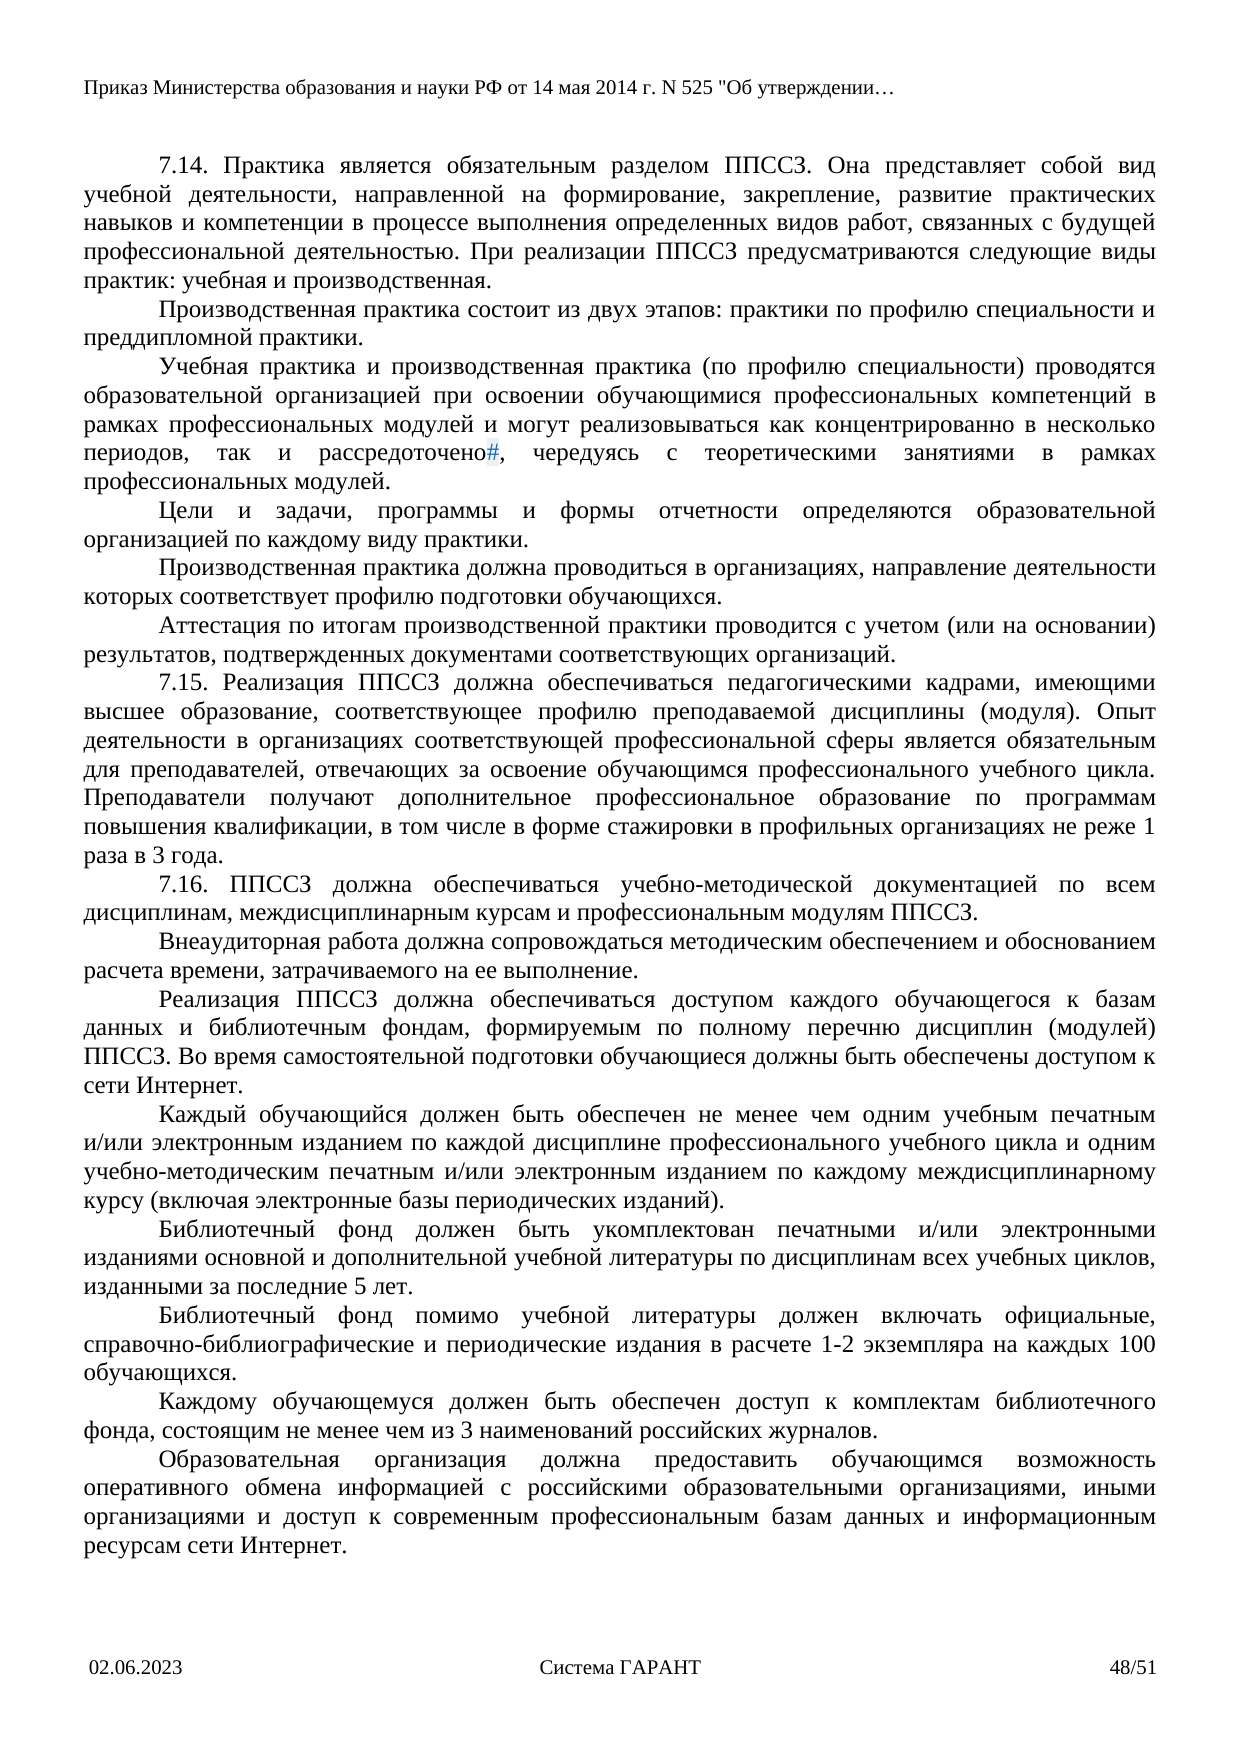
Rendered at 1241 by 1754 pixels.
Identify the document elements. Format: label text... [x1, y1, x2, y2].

text Библиотечный фонд помимо учебной литературы должен включать официальные, справочно-библиографические и периодические издания в расчете 1-2 экземпляра на каждых 100 обучающихся. [83, 1300, 1157, 1386]
text Производственная практика должна проводиться в организациях, направление деятельности которых соответствует профилю подготовки обучающихся. [83, 552, 1157, 610]
text Производственная практика состоит из двух этапов: практики по профилю специальности и преддипломной практики. [83, 294, 1157, 351]
text Учебная практика и производственная практика (по профилю специальности) проводятся образовательной организацией при освоении обучающимися профессиональных компетенций в рамках профессиональных модулей и могут реализовываться как концентрированно в несколько периодов, так и рассредоточено#, чередуясь с теоретическими занятиями в рамках профессиональных модулей. [83, 351, 1157, 495]
text 7.15. Реализация ППССЗ должна обеспечиваться педагогическими кадрами, имеющими высшее образование, соответствующее профилю преподаваемой дисциплины (модуля). Опыт деятельности в организациях соответствующей профессиональной сферы является обязательным для преподавателей, отвечающих за освоение обучающимся профессионального учебного цикла. Преподаватели получают дополнительное профессиональное образование по программам повышения квалификации, в том числе в форме стажировки в профильных организациях не реже 1 раза в 3 года. [83, 667, 1157, 869]
text Библиотечный фонд должен быть укомплектован печатными и/или электронными изданиями основной и дополнительной учебной литературы по дисциплинам всех учебных циклов, изданными за последние 5 лет. [83, 1214, 1157, 1300]
text Аттестация по итогам производственной практики проводится с учетом (или на основании) результатов, подтвержденных документами соответствующих организаций. [83, 610, 1157, 667]
text 7.14. Практика является обязательным разделом ППССЗ. Она представляет собой вид учебной деятельности, направленной на формирование, закрепление, развитие практических навыков и компетенции в процессе выполнения определенных видов работ, связанных с будущей профессиональной деятельностью. При реализации ППССЗ предусматриваются следующие виды практик: учебная и производственная. [83, 150, 1157, 294]
text Цели и задачи, программы и формы отчетности определяются образовательной организацией по каждому виду практики. [83, 495, 1157, 552]
text 7.16. ППССЗ должна обеспечиваться учебно-методической документацией по всем дисциплинам, междисциплинарным курсам и профессиональным модулям ППССЗ. [83, 869, 1157, 926]
text Образовательная организация должна предоставить обучающимся возможность оперативного обмена информацией с российскими образовательными организациями, иными организациями и доступ к современным профессиональным базам данных и информационным ресурсам сети Интернет. [83, 1444, 1157, 1559]
text Реализация ППССЗ должна обеспечиваться доступом каждого обучающегося к базам данных и библиотечным фондам, формируемым по полному перечню дисциплин (модулей) ППССЗ. Во время самостоятельной подготовки обучающиеся должны быть обеспечены доступом к сети Интернет. [83, 984, 1157, 1099]
text Внеаудиторная работа должна сопровождаться методическим обеспечением и обоснованием расчета времени, затрачиваемого на ее выполнение. [83, 926, 1157, 984]
text Каждому обучающемуся должен быть обеспечен доступ к комплектам библиотечного фонда, состоящим не менее чем из 3 наименований российских журналов. [83, 1386, 1157, 1444]
text Каждый обучающийся должен быть обеспечен не менее чем одним учебным печатным и/или электронным изданием по каждой дисциплине профессионального учебного цикла и одним учебно-методическим печатным и/или электронным изданием по каждому междисциплинарному курсу (включая электронные базы периодических изданий). [83, 1099, 1157, 1214]
